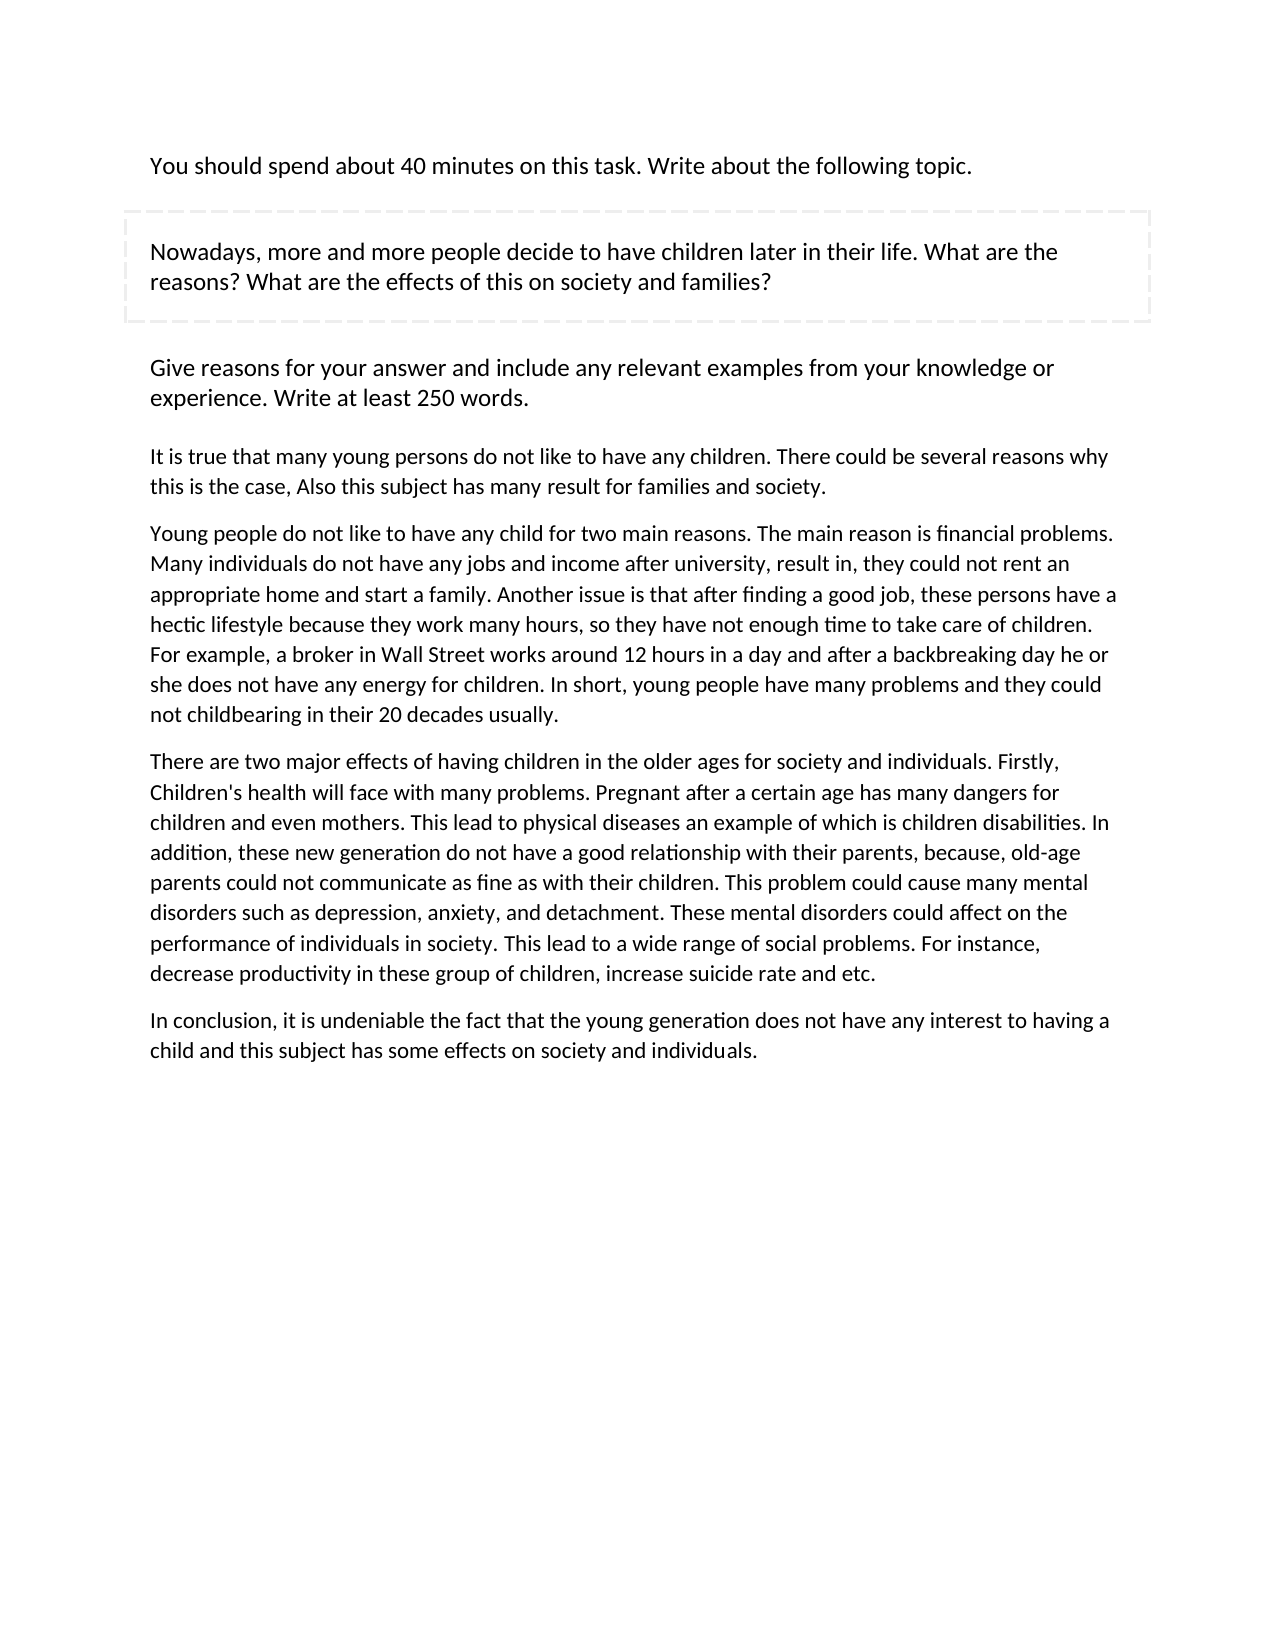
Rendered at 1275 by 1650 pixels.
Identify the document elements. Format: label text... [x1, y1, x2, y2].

text There are two major effects of having children in the older ages for society and individuals. Firstly, Children's health will face with many problems. Pregnant after a certain age has many dangers for children and even mothers. This lead to physical diseases an example of which is children disabilities. In addition, these new generation do not have a good relationship with their parents, because, old-age parents could not communicate as fine as with their children. This problem could cause many mental disorders such as depression, anxiety, and detachment. These mental disorders could affect on the performance of individuals in society. This lead to a wide range of social problems. For instance, decrease productivity in these group of children, increase suicide rate and etc. [150, 747, 1125, 987]
text In conclusion, it is undeniable the fact that the young generation does not have any interest to having a child and this subject has some effects on society and individuals. [150, 1006, 1125, 1064]
text Nowadays, more and more people decide to have children later in their life. What are the reasons? What are the effects of this on society and families? [124, 210, 1151, 323]
text Young people do not like to have any child for two main reasons. The main reason is financial problems. Many individuals do not have any jobs and income after university, result in, they could not rent an appropriate home and start a family. Another issue is that after finding a good job, these persons have a hectic lifestyle because they work many hours, so they have not enough time to take care of children. For example, a broker in Wall Street works around 12 hours in a day and after a backbreaking day he or she does not have any energy for children. In short, young people have many problems and they could not childbearing in their 20 decades usually. [150, 519, 1125, 728]
text It is true that many young persons do not like to have any children. There could be several reasons why this is the case, Also this subject has many result for families and society. [150, 442, 1125, 500]
text Give reasons for your answer and include any relevant examples from your knowledge or experience. Write at least 250 words. [150, 352, 1125, 413]
text You should spend about 40 minutes on this task. Write about the following topic. [150, 150, 1125, 181]
